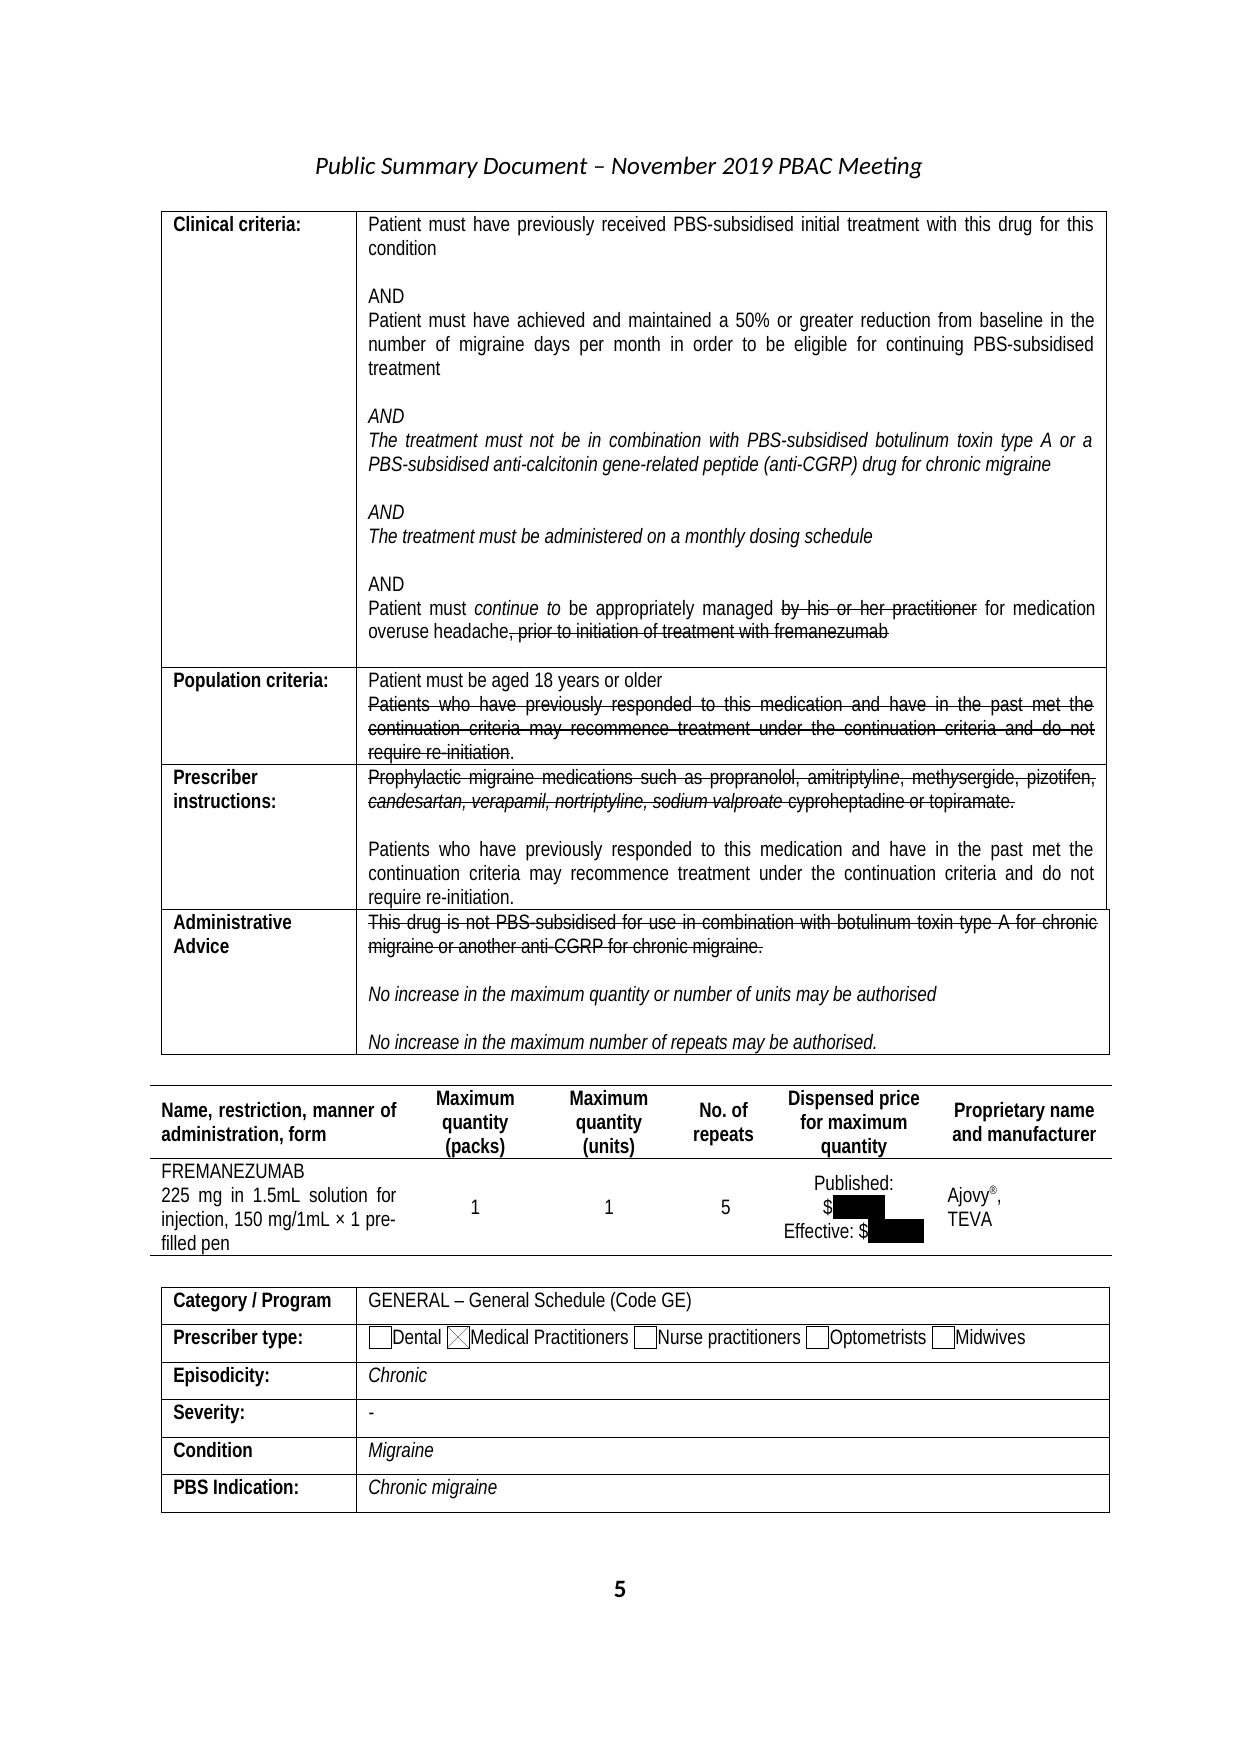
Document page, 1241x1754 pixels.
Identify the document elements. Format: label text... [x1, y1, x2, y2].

table_cell Published: $'''''''''''''''' Effective: $''''''''''''''''' [771, 1159, 936, 1255]
table_cell - [357, 1400, 1109, 1437]
table_cell Prophylactic migraine medications such as propranolol, amitriptyline, methysergide, pizotifen, candesartan, verapamil, nortriptyline, sodium valproate cyproheptadine or topiramate. Patients who have previously responded to this medication and have in the past met the continuation criteria may recommence treatment under the continuation criteria and do not require re-initiation. [357, 765, 1106, 909]
table_cell Administrative Advice [162, 910, 356, 1054]
table_cell Patient must be aged 18 years or older Patients who have previously responded to this medication and have in the past met the continuation criteria may recommence treatment under the continuation criteria and do not require re-initiation. [357, 668, 1106, 764]
table_header Dispensed price for maximum quantity [771, 1086, 936, 1158]
table_cell Episodicity: [162, 1363, 356, 1399]
table_header Maximum quantity (packs) [408, 1086, 542, 1158]
table_cell 1 [408, 1159, 542, 1255]
table_header GENERAL – General Schedule (Code GE) [357, 1288, 1109, 1324]
table_header No. of repeats [675, 1086, 771, 1158]
table_cell 1 [543, 1159, 675, 1255]
table_header Maximum quantity (units) [543, 1086, 675, 1158]
table_cell Population criteria: [162, 668, 356, 764]
table_cell Dental Medical Practitioners Nurse practitioners Optometrists Midwives [357, 1325, 1109, 1362]
table_header Proprietary name and manufacturer [936, 1086, 1112, 1158]
table_cell Prescriber instructions: [162, 765, 356, 909]
table_cell Clinical criteria: [162, 212, 356, 667]
table_cell 5 [675, 1159, 771, 1255]
table_header Name, restriction, manner of administration, form [150, 1086, 408, 1158]
table_cell Condition [162, 1438, 356, 1474]
table_cell Chronic [357, 1363, 1109, 1399]
table_cell Severity: [162, 1400, 356, 1437]
table_cell This drug is not PBS-subsidised for use in combination with botulinum toxin type A for chronic migraine or another anti-CGRP for chronic migraine. No increase in the maximum quantity or number of units may be authorised No increase in the maximum number of repeats may be authorised. [357, 910, 1109, 1054]
table_cell Patient must have previously received PBS-subsidised initial treatment with this drug for this condition AND Patient must have achieved and maintained a 50% or greater reduction from baseline in the number of migraine days per month in order to be eligible for continuing PBS-subsidised treatment AND The treatment must not be in combination with PBS-subsidised botulinum toxin type A or a PBS-subsidised anti-calcitonin gene-related peptide (anti-CGRP) drug for chronic migraine AND The treatment must be administered on a monthly dosing schedule AND Patient must continue to be appropriately managed by his or her practitioner for medication overuse headache, prior to initiation of treatment with fremanezumab [357, 212, 1106, 667]
table_cell Migraine [357, 1438, 1109, 1474]
table_cell Ajovy®, TEVA [936, 1159, 1112, 1255]
table_cell Prescriber type: [162, 1325, 356, 1362]
table_cell FREMANEZUMAB 225 mg in 1.5mL solution for injection, 150 mg/1mL × 1 pre-filled pen [150, 1159, 408, 1255]
table_header Category / Program [162, 1288, 356, 1324]
table_cell PBS Indication: [162, 1475, 356, 1512]
table_cell Chronic migraine [357, 1475, 1109, 1512]
